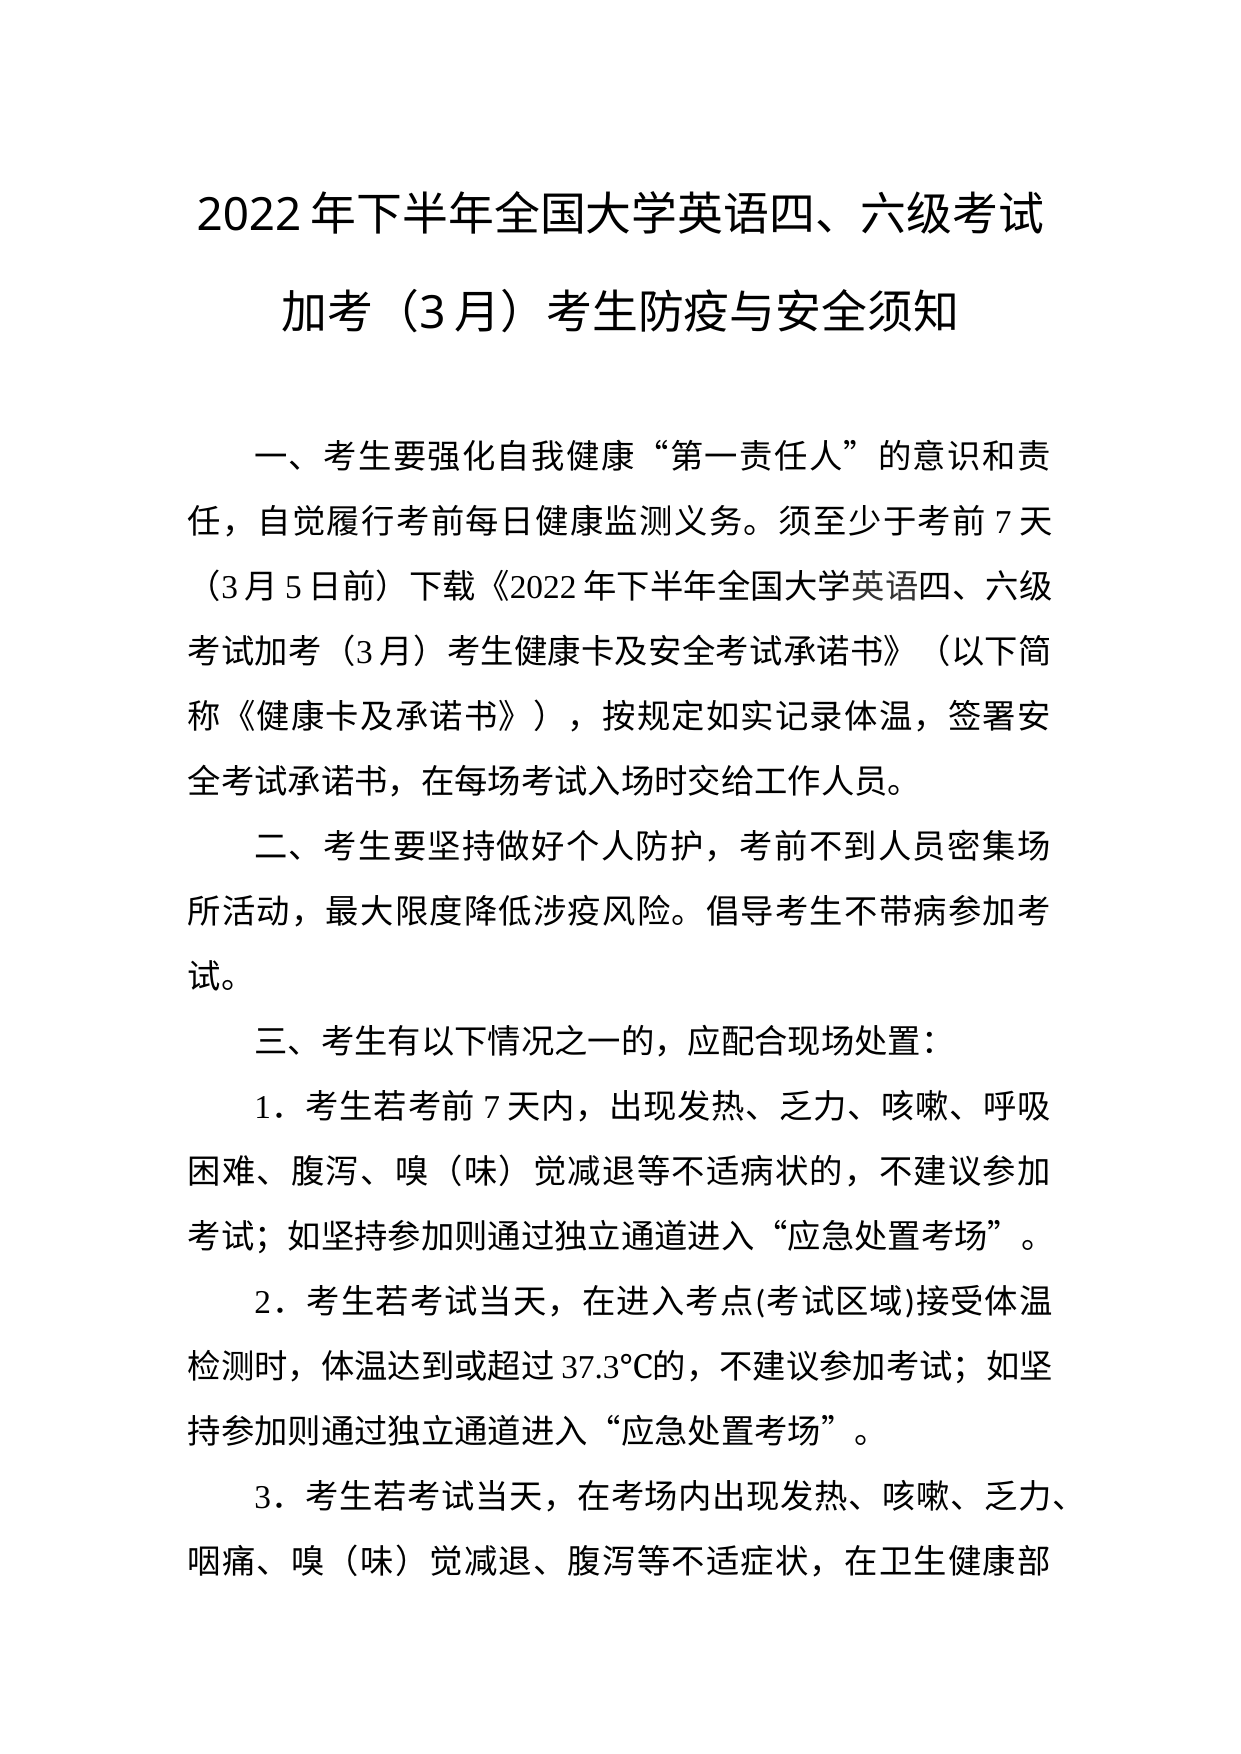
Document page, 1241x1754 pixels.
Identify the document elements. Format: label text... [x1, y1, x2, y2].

text 一、考生要强化自我健康“第一责任人”的意识和责任，自觉履行考前每日健康监测义务。须至少于考前7天（3月5日前）下载《2022年下半年全国大学英语四、六级考试加考（3月）考生健康卡及安全考试承诺书》（以下简称《健康卡及承诺书》），按规定如实记录体温，签署安全考试承诺书，在每场考试入场时交给工作人员。 [187, 422, 1053, 812]
text 2．考生若考试当天，在进入考点(考试区域)接受体温检测时，体温达到或超过37.3℃的，不建议参加考试；如坚持参加则通过独立通道进入“应急处置考场”。 [187, 1267, 1053, 1462]
text 1．考生若考前7天内，出现发热、乏力、咳嗽、呼吸困难、腹泻、嗅（味）觉减退等不适病状的，不建议参加考试；如坚持参加则通过独立通道进入“应急处置考场”。 [187, 1072, 1053, 1267]
text 加考（3月）考生防疫与安全须知 [187, 259, 1053, 357]
text 三、考生有以下情况之一的，应配合现场处置： [187, 1007, 1053, 1072]
text 二、考生要坚持做好个人防护，考前不到人员密集场所活动，最大限度降低涉疫风险。倡导考生不带病参加考试。 [187, 812, 1053, 1007]
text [187, 1462, 1053, 1592]
text 2022年下半年全国大学英语四、六级考试 [187, 162, 1053, 259]
